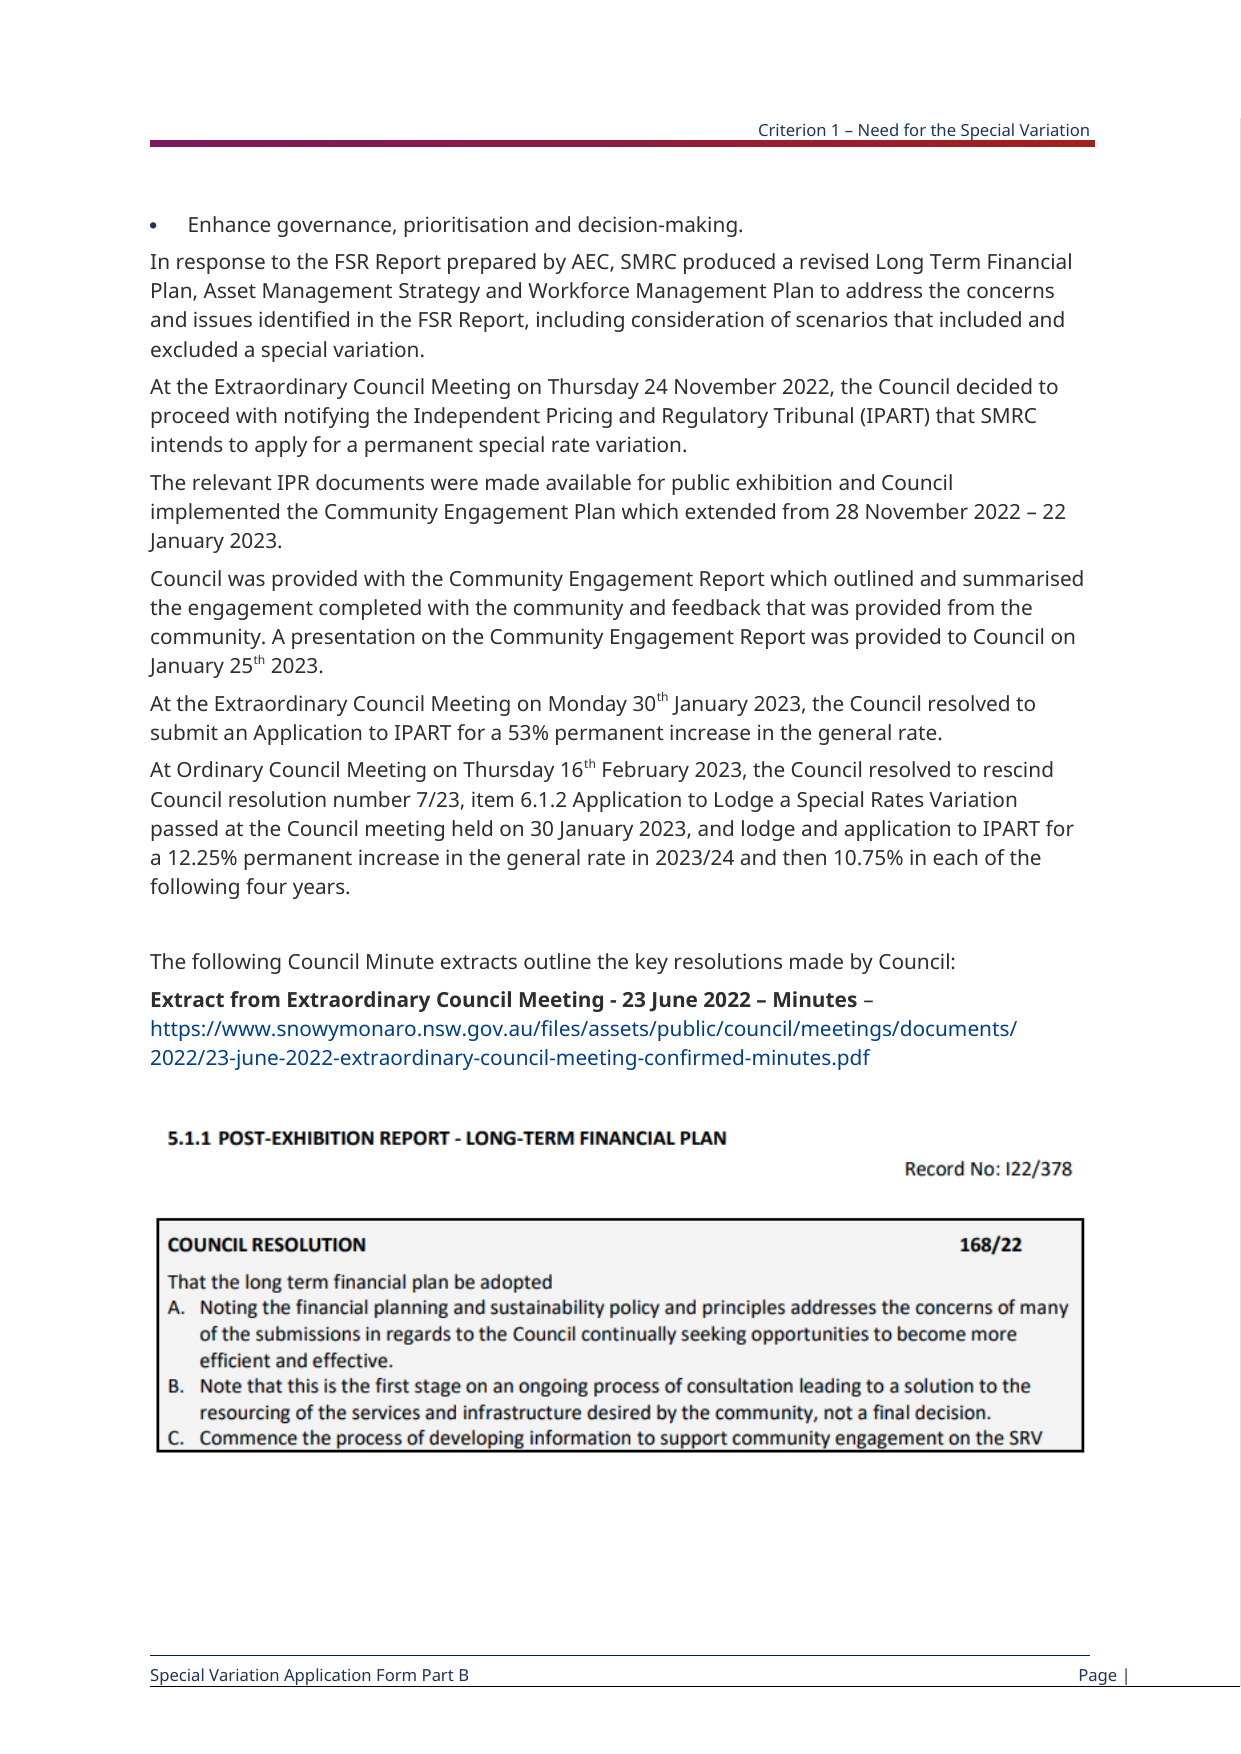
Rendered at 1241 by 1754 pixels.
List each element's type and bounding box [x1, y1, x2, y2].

picture [150, 1117, 1091, 1458]
